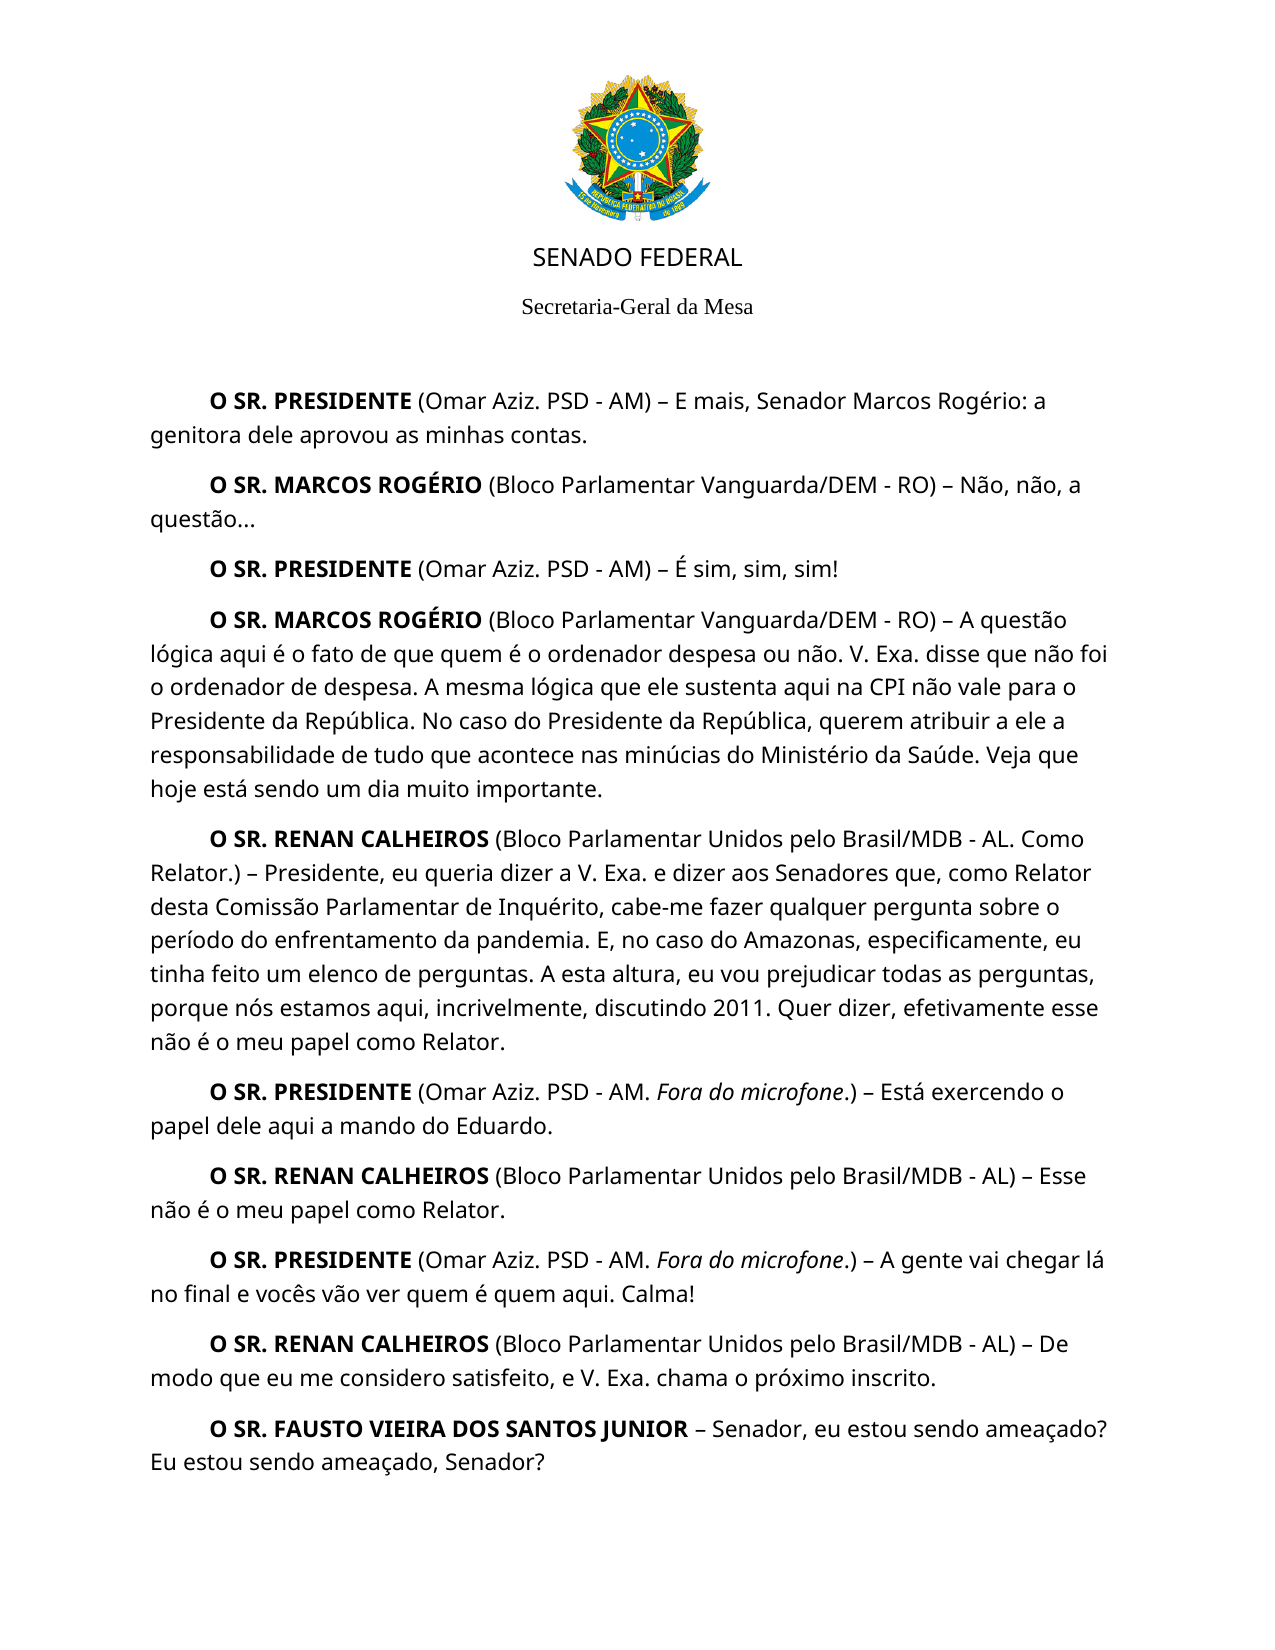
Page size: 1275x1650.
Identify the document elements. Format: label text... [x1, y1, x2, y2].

text O SR. MARCOS ROGÉRIO (Bloco Parlamentar Vanguarda/DEM - RO) – A questão lógica aqui é o fato de que quem é o ordenador despesa ou não. V. Exa. disse que não foi o ordenador de despesa. A mesma lógica que ele sustenta aqui na CPI não vale para o Presidente da República. No caso do Presidente da República, querem atribuir a ele a responsabilidade de tudo que acontece nas minúcias do Ministério da Saúde. Veja que hoje está sendo um dia muito importante. [150, 604, 1125, 804]
text O SR. PRESIDENTE (Omar Aziz. PSD - AM) – E mais, Senador Marcos Rogério: a genitora dele aprovou as minhas contas. [150, 385, 1125, 450]
text O SR. RENAN CALHEIROS (Bloco Parlamentar Unidos pelo Brasil/MDB - AL. Como Relator.) – Presidente, eu queria dizer a V. Exa. e dizer aos Senadores que, como Relator desta Comissão Parlamentar de Inquérito, cabe-me fazer qualquer pergunta sobre o período do enfrentamento da pandemia. E, no caso do Amazonas, especificamente, eu tinha feito um elenco de perguntas. A esta altura, eu vou prejudicar todas as perguntas, porque nós estamos aqui, incrivelmente, discutindo 2011. Quer dizer, efetivamente esse não é o meu papel como Relator. [150, 823, 1125, 1057]
text O SR. RENAN CALHEIROS (Bloco Parlamentar Unidos pelo Brasil/MDB - AL) – Esse não é o meu papel como Relator. [150, 1160, 1125, 1225]
text O SR. MARCOS ROGÉRIO (Bloco Parlamentar Vanguarda/DEM - RO) – Não, não, a questão... [150, 469, 1125, 534]
text O SR. PRESIDENTE (Omar Aziz. PSD - AM) – É sim, sim, sim! [150, 553, 1125, 584]
text O SR. RENAN CALHEIROS (Bloco Parlamentar Unidos pelo Brasil/MDB - AL) – De modo que eu me considero satisfeito, e V. Exa. chama o próximo inscrito. [150, 1328, 1125, 1393]
picture [564, 75, 711, 221]
text O SR. PRESIDENTE (Omar Aziz. PSD - AM. Fora do microfone.) – A gente vai chegar lá no final e vocês vão ver quem é quem aqui. Calma! [150, 1244, 1125, 1309]
text O SR. FAUSTO VIEIRA DOS SANTOS JUNIOR – Senador, eu estou sendo ameaçado? Eu estou sendo ameaçado, Senador? [150, 1412, 1125, 1477]
text O SR. PRESIDENTE (Omar Aziz. PSD - AM. Fora do microfone.) – Está exercendo o papel dele aqui a mando do Eduardo. [150, 1076, 1125, 1141]
